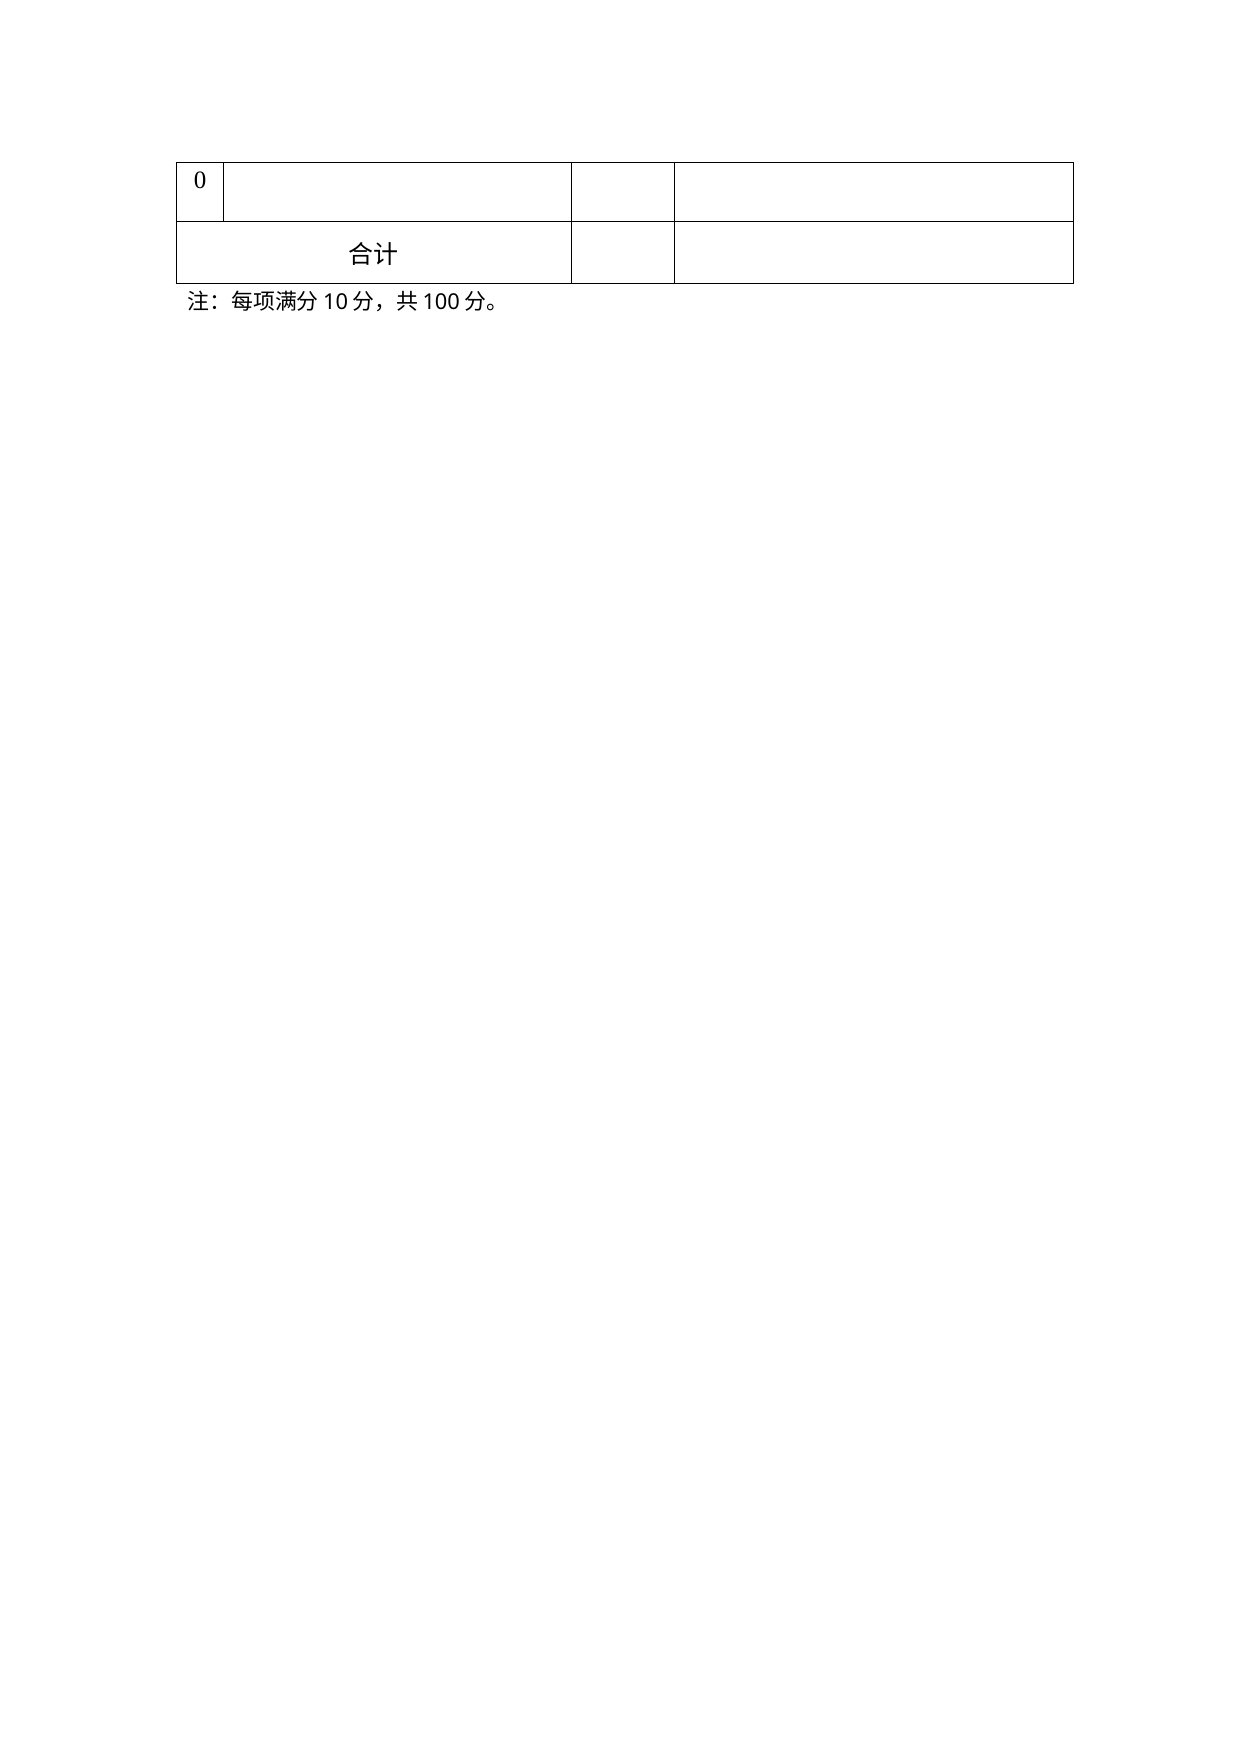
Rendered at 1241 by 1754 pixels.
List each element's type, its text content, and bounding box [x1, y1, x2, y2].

table_cell 合计 [177, 222, 571, 283]
table_cell [572, 222, 674, 283]
table_cell [675, 163, 1073, 221]
table_cell [572, 163, 674, 221]
text 注：每项满分10分，共100分。 [187, 284, 1053, 316]
table_cell 10 [177, 163, 223, 221]
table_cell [224, 163, 571, 221]
table_cell [675, 222, 1073, 283]
